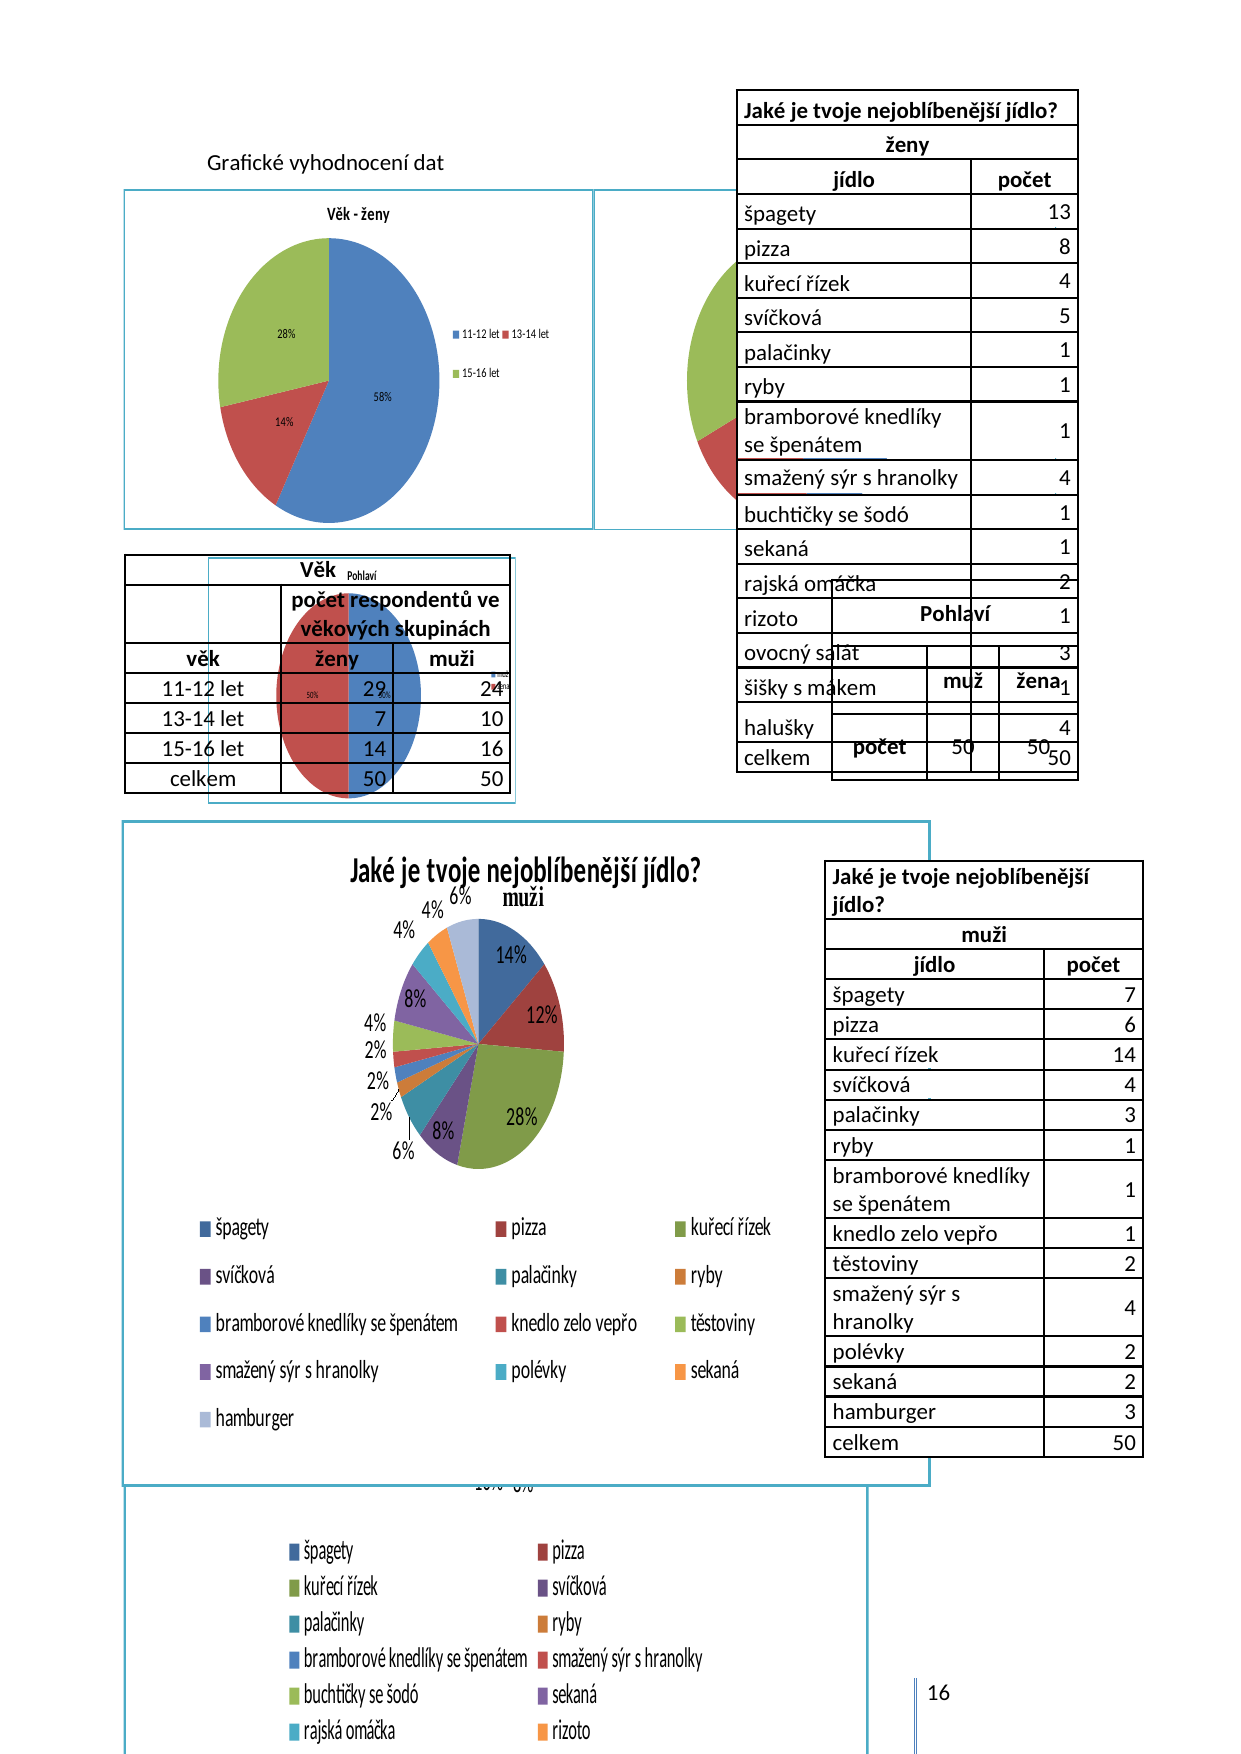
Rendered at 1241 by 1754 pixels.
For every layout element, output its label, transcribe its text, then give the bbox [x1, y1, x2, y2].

table_cell 11-12 let [126, 674, 280, 702]
table_cell těstoviny [826, 1249, 1043, 1277]
table_cell počet [833, 715, 926, 778]
table_cell 1 [972, 333, 1077, 366]
table_header Věk [126, 556, 509, 583]
table_cell smažený sýr s hranolky [826, 1279, 1043, 1335]
table_cell [833, 647, 926, 712]
table_cell palačinky [826, 1101, 1043, 1129]
table_cell pizza [826, 1010, 1043, 1038]
table_cell počet respondentů ve věkových skupinách [282, 586, 509, 642]
table_cell rajská omáčka [738, 565, 970, 597]
table_cell kuřecí řízek [826, 1040, 1043, 1068]
table_cell 1 [1045, 1131, 1142, 1159]
table_cell 50 [1000, 715, 1077, 778]
table_cell 3 [1045, 1398, 1142, 1426]
table_cell 4 [1045, 1279, 1142, 1335]
table_cell muž [928, 647, 998, 712]
table_cell 7 [1045, 980, 1142, 1008]
table_cell sekaná [826, 1368, 1043, 1395]
table_cell 4 [972, 461, 1077, 493]
table_cell 14 [1045, 1040, 1142, 1068]
table_cell ryby [738, 368, 970, 400]
table_cell 13-14 let [126, 704, 280, 732]
table_cell 4 [972, 264, 1077, 297]
table_cell 24 [394, 674, 509, 702]
table_cell šišky s mákem [738, 669, 831, 701]
table_header Jaké je tvoje nejoblíbenější jídlo? [826, 862, 1142, 918]
table_cell svíčková [826, 1071, 1043, 1098]
table_cell 2 [1045, 1337, 1142, 1365]
table_cell knedlo zelo vepřo [826, 1219, 1043, 1247]
table_cell 8 [972, 230, 1077, 262]
table_cell halušky [738, 703, 831, 741]
table_cell kuřecí řízek [738, 264, 970, 297]
table_cell [126, 586, 280, 642]
table_cell 16 [394, 734, 509, 762]
table_cell 1 [972, 530, 1077, 563]
table_cell 50 [1045, 1428, 1142, 1456]
table_cell 15-16 let [126, 734, 280, 762]
table_cell sekaná [738, 530, 970, 563]
table_cell 13 [972, 195, 1077, 227]
table_cell ryby [826, 1131, 1043, 1159]
table_cell 5 [972, 299, 1077, 331]
table_cell 2 [1045, 1249, 1142, 1277]
table_cell ženy [738, 126, 1077, 158]
table_header Jaké je tvoje nejoblíbenější jídlo? [738, 91, 1077, 124]
table_cell polévky [826, 1337, 1043, 1365]
table_cell 4 [1045, 1071, 1142, 1098]
table_cell jídlo [738, 160, 970, 193]
table_cell buchtičky se šodó [738, 496, 970, 528]
table_cell hamburger [826, 1398, 1043, 1426]
table_cell 6 [1045, 1010, 1142, 1038]
table_cell 1 [972, 368, 1077, 400]
table_cell jídlo [826, 950, 1043, 978]
table_cell 50 [928, 715, 998, 778]
table_cell smažený sýr s hranolky [738, 461, 970, 493]
table_cell rizoto [738, 599, 831, 632]
table_cell muži [826, 920, 1142, 948]
table_header Pohlaví [833, 581, 1077, 645]
table_cell 10 [394, 704, 509, 732]
table_cell bramborové knedlíky se špenátem [738, 403, 970, 458]
table_cell 1 [1045, 1219, 1142, 1247]
table_cell špagety [738, 195, 970, 227]
table_cell ovocný salát [738, 634, 831, 666]
table_cell pizza [738, 230, 970, 262]
table_cell špagety [826, 980, 1043, 1008]
table_cell celkem [826, 1428, 1043, 1456]
table_cell celkem [738, 743, 831, 771]
table_cell žena [1000, 647, 1077, 712]
table_cell palačinky [738, 333, 970, 366]
table_cell 1 [972, 403, 1077, 458]
table_cell počet [1045, 950, 1142, 978]
table_cell bramborové knedlíky se špenátem [826, 1161, 1043, 1217]
table_cell 1 [972, 496, 1077, 528]
table_cell 2 [972, 565, 1077, 579]
table_cell ženy [282, 644, 392, 672]
table_cell celkem [126, 764, 280, 792]
table_cell 1 [1045, 1161, 1142, 1217]
table_cell svíčková [738, 299, 970, 331]
table_cell 7 [282, 704, 392, 732]
table_cell 50 [282, 764, 392, 792]
table_cell 2 [1045, 1368, 1142, 1395]
table_cell počet [972, 160, 1077, 193]
table_cell věk [126, 644, 280, 672]
table_cell muži [394, 644, 509, 672]
table_cell 3 [1045, 1101, 1142, 1129]
table_cell 29 [282, 674, 392, 702]
table_cell 14 [282, 734, 392, 762]
table_cell 50 [394, 764, 509, 792]
